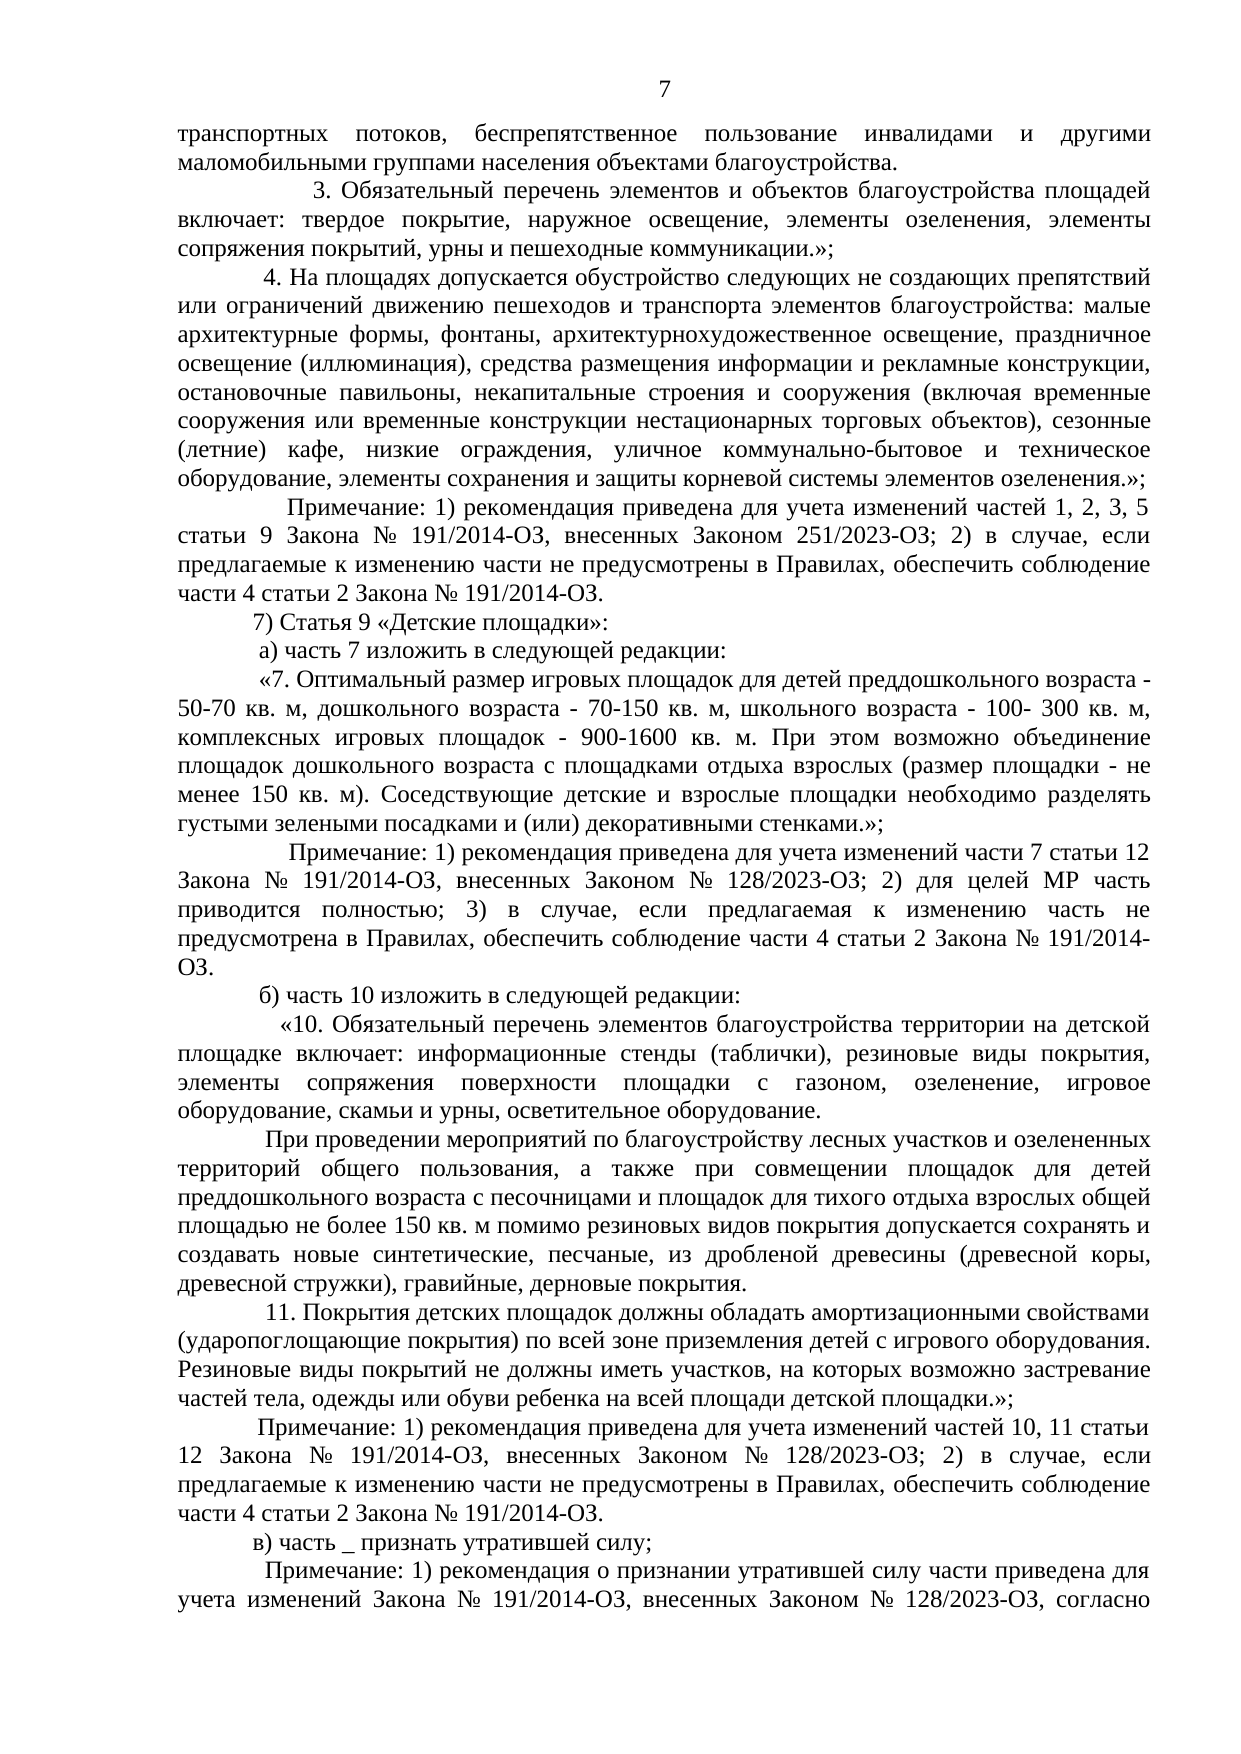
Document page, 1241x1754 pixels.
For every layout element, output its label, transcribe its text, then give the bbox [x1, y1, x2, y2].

list а) часть 7 изложить в следующей редакции: [177, 636, 1152, 664]
list 3. Обязательный перечень элементов и объектов благоустройства площадей включает: твердое покрытие, наружное освещение, элементы озеленения, элементы сопряжения покрытий, урны и пешеходные коммуникации.»; [177, 176, 1152, 262]
list в) часть _ признать утратившей силу; [177, 1527, 1152, 1556]
list 4. На площадях допускается обустройство следующих не создающих препятствий или ограничений движению пешеходов и транспорта элементов благоустройства: малые архитектурные формы, фонтаны, архитектурнохудожественное освещение, праздничное освещение (иллюминация), средства размещения информации и рекламные конструкции, остановочные павильоны, некапитальные строения и сооружения (включая временные сооружения или временные конструкции нестационарных торговых объектов), сезонные (летние) кафе, низкие ограждения, уличное коммунально-бытовое и техническое оборудование, элементы сохранения и защиты корневой системы элементов озеленения.»; [177, 262, 1152, 492]
list Примечание: 1) рекомендация приведена для учета изменений части 7 статьи 12 Закона № 191/2014-ОЗ, внесенных Законом № 128/2023-ОЗ; 2) для целей МР часть приводится полностью; 3) в случае, если предлагаемая к изменению часть не предусмотрена в Правилах, обеспечить соблюдение части 4 статьи 2 Закона № 191/2014-ОЗ. [177, 837, 1152, 981]
list «7. Оптимальный размер игровых площадок для детей преддошкольного возраста - 50-70 кв. м, дошкольного возраста - 70-150 кв. м, школьного возраста - 100- 300 кв. м, комплексных игровых площадок - 900-1600 кв. м. При этом возможно объединение площадок дошкольного возраста с площадками отдыха взрослых (размер площадки - не менее 150 кв. м). Соседствующие детские и взрослые площадки необходимо разделять густыми зелеными посадками и (или) декоративными стенками.»; [177, 664, 1152, 837]
list 7) Статья 9 «Детские площадки»: [177, 607, 1152, 636]
list 11. Покрытия детских площадок должны обладать амортизационными свойствами (ударопоглощающие покрытия) по всей зоне приземления детей с игрового оборудования. Резиновые виды покрытий не должны иметь участков, на которых возможно застревание частей тела, одежды или обуви ребенка на всей площади детской площадки.»; [177, 1297, 1152, 1412]
list Примечание: 1) рекомендация приведена для учета изменений частей 1, 2, 3, 5 статьи 9 Закона № 191/2014-ОЗ, внесенных Законом 251/2023-ОЗ; 2) в случае, если предлагаемые к изменению части не предусмотрены в Правилах, обеспечить соблюдение части 4 статьи 2 Закона № 191/2014-ОЗ. [177, 492, 1152, 607]
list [177, 118, 1152, 176]
list «10. Обязательный перечень элементов благоустройства территории на детской площадке включает: информационные стенды (таблички), резиновые виды покрытия, элементы сопряжения поверхности площадки с газоном, озеленение, игровое оборудование, скамьи и урны, осветительное оборудование. [177, 1009, 1152, 1124]
list При проведении мероприятий по благоустройству лесных участков и озелененных территорий общего пользования, а также при совмещении площадок для детей преддошкольного возраста с песочницами и площадок для тихого отдыха взрослых общей площадью не более 150 кв. м помимо резиновых видов покрытия допускается сохранять и создавать новые синтетические, песчаные, из дробленой древесины (древесной коры, древесной стружки), гравийные, дерновые покрытия. [177, 1124, 1152, 1297]
list Примечание: 1) рекомендация приведена для учета изменений частей 10, 11 статьи 12 Закона № 191/2014-ОЗ, внесенных Законом № 128/2023-ОЗ; 2) в случае, если предлагаемые к изменению части не предусмотрены в Правилах, обеспечить соблюдение части 4 статьи 2 Закона № 191/2014-ОЗ. [177, 1412, 1152, 1527]
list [177, 1556, 1152, 1613]
list б) часть 10 изложить в следующей редакции: [177, 981, 1152, 1009]
